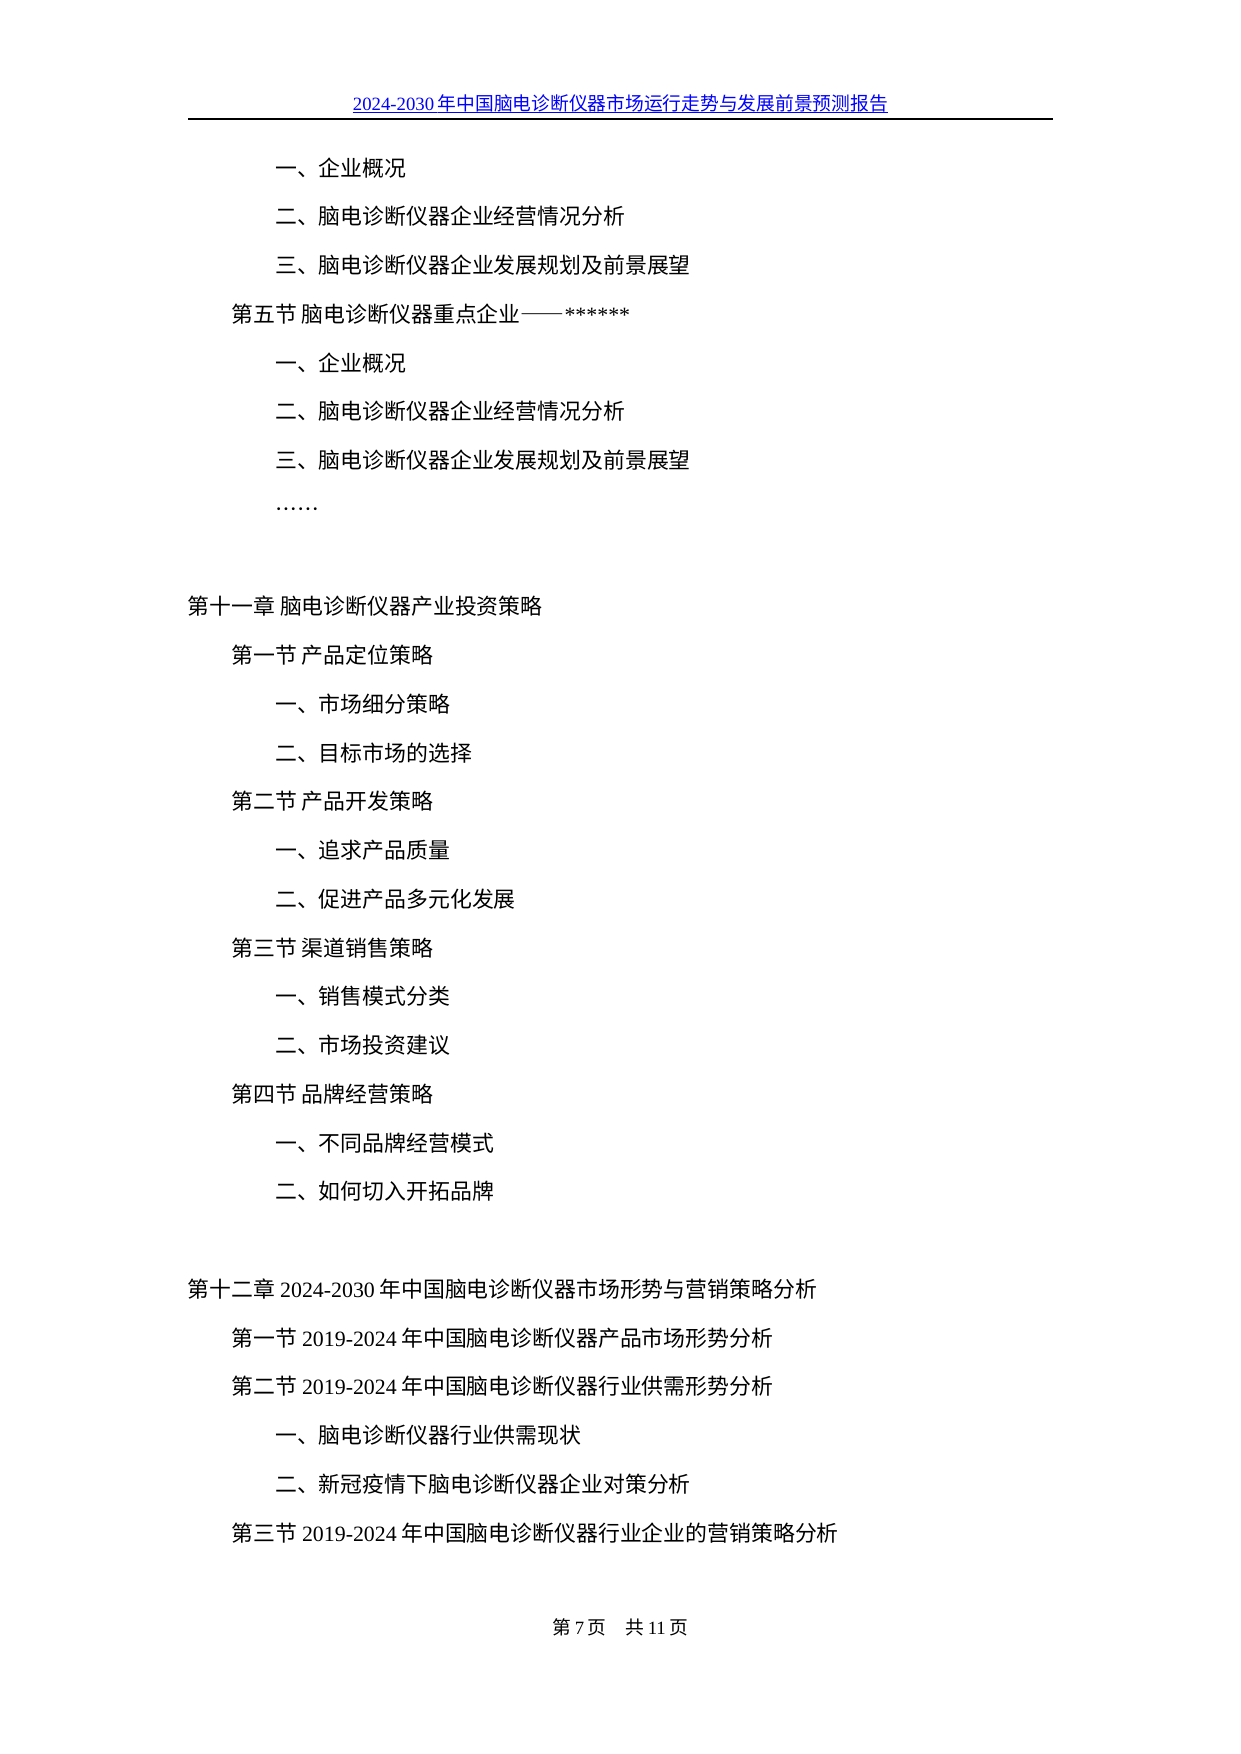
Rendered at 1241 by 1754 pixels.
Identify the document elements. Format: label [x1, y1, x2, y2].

text [187, 150, 1053, 1548]
